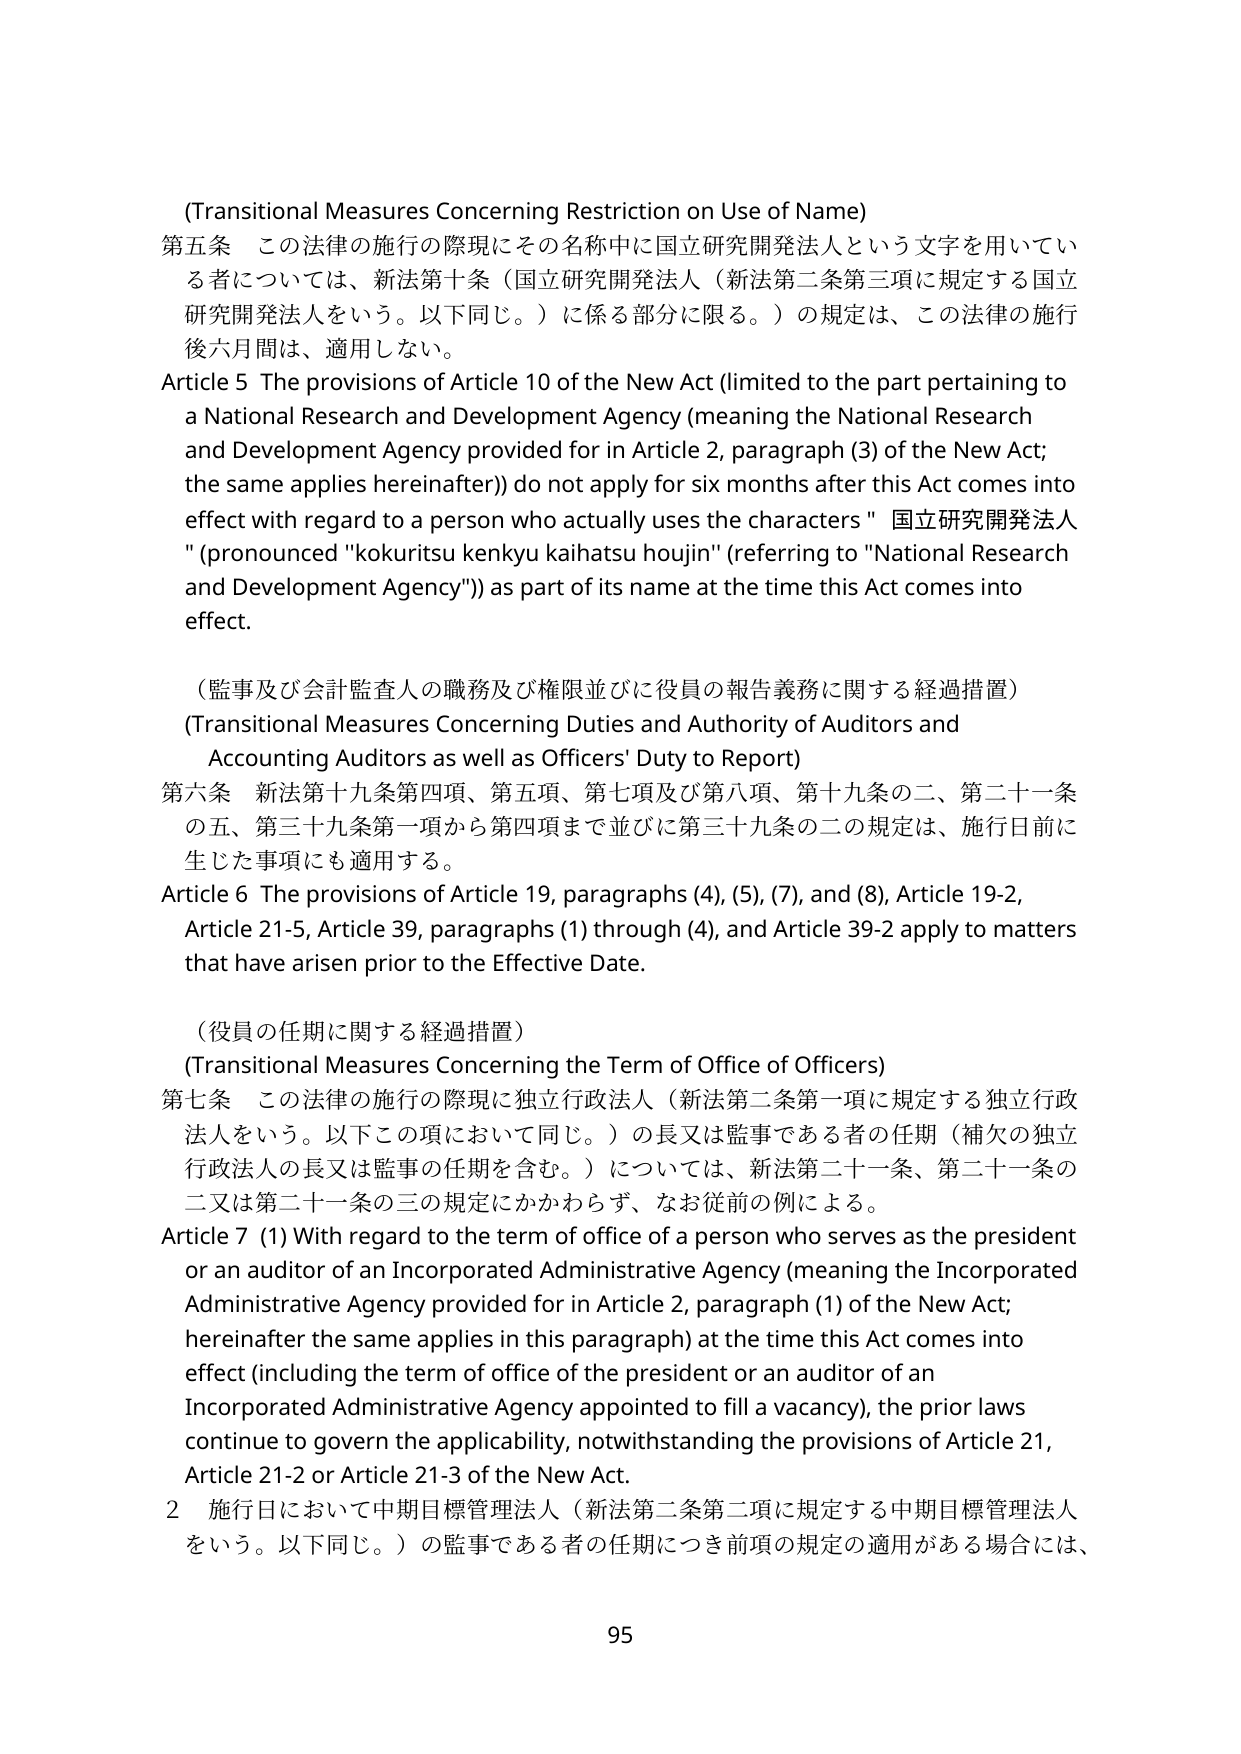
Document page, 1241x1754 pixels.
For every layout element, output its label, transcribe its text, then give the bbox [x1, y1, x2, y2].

text (Transitional Measures Concerning Restriction on Use of Name) [184, 194, 1079, 228]
text 第七条 この法律の施行の際現に独立行政法人（新法第二条第一項に規定する独立行政法人をいう。以下この項において同じ。）の長又は監事である者の任期（補欠の独立行政法人の長又は監事の任期を含む。）については、新法第二十一条、第二十一条の二又は第二十一条の三の規定にかかわらず、なお従前の例による。 [161, 1082, 1079, 1219]
text （役員の任期に関する経過措置） [184, 1014, 1079, 1048]
text 第六条 新法第十九条第四項、第五項、第七項及び第八項、第十九条の二、第二十一条の五、第三十九条第一項から第四項まで並びに第三十九条の二の規定は、施行日前に生じた事項にも適用する。 [161, 774, 1079, 877]
text (Transitional Measures Concerning Duties and Authority of Auditors and Accounting Auditors as well as Officers' Duty to Report) [184, 706, 1079, 774]
text Article 5 The provisions of Article 10 of the New Act (limited to the part pertaining to a National Research and Development Agency (meaning the National Research and Development Agency provided for in Article 2, paragraph (3) of the New Act; the same applies hereinafter)) do not apply for six months after this Act comes into effect with regard to a person who actually uses the characters "国立研究開発法人" (pronounced ''kokuritsu kenkyu kaihatsu houjin'' (referring to "National Research and Development Agency")) as part of its name at the time this Act comes into effect. [161, 364, 1079, 638]
text （監事及び会計監査人の職務及び権限並びに役員の報告義務に関する経過措置） [184, 672, 1079, 706]
text 第五条 この法律の施行の際現にその名称中に国立研究開発法人という文字を用いている者については、新法第十条（国立研究開発法人（新法第二条第三項に規定する国立研究開発法人をいう。以下同じ。）に係る部分に限る。）の規定は、この法律の施行後六月間は、適用しない。 [161, 228, 1079, 364]
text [161, 1492, 1079, 1560]
text (Transitional Measures Concerning the Term of Office of Officers) [184, 1048, 1079, 1082]
text Article 7 (1) With regard to the term of office of a person who serves as the president or an auditor of an Incorporated Administrative Agency (meaning the Incorporated Administrative Agency provided for in Article 2, paragraph (1) of the New Act; hereinafter the same applies in this paragraph) at the time this Act comes into effect (including the term of office of the president or an auditor of an Incorporated Administrative Agency appointed to fill a vacancy), the prior laws continue to govern the applicability, notwithstanding the provisions of Article 21, Article 21-2 or Article 21-3 of the New Act. [161, 1219, 1079, 1492]
text Article 6 The provisions of Article 19, paragraphs (4), (5), (7), and (8), Article 19-2, Article 21-5, Article 39, paragraphs (1) through (4), and Article 39-2 apply to matters that have arisen prior to the Effective Date. [161, 877, 1079, 979]
